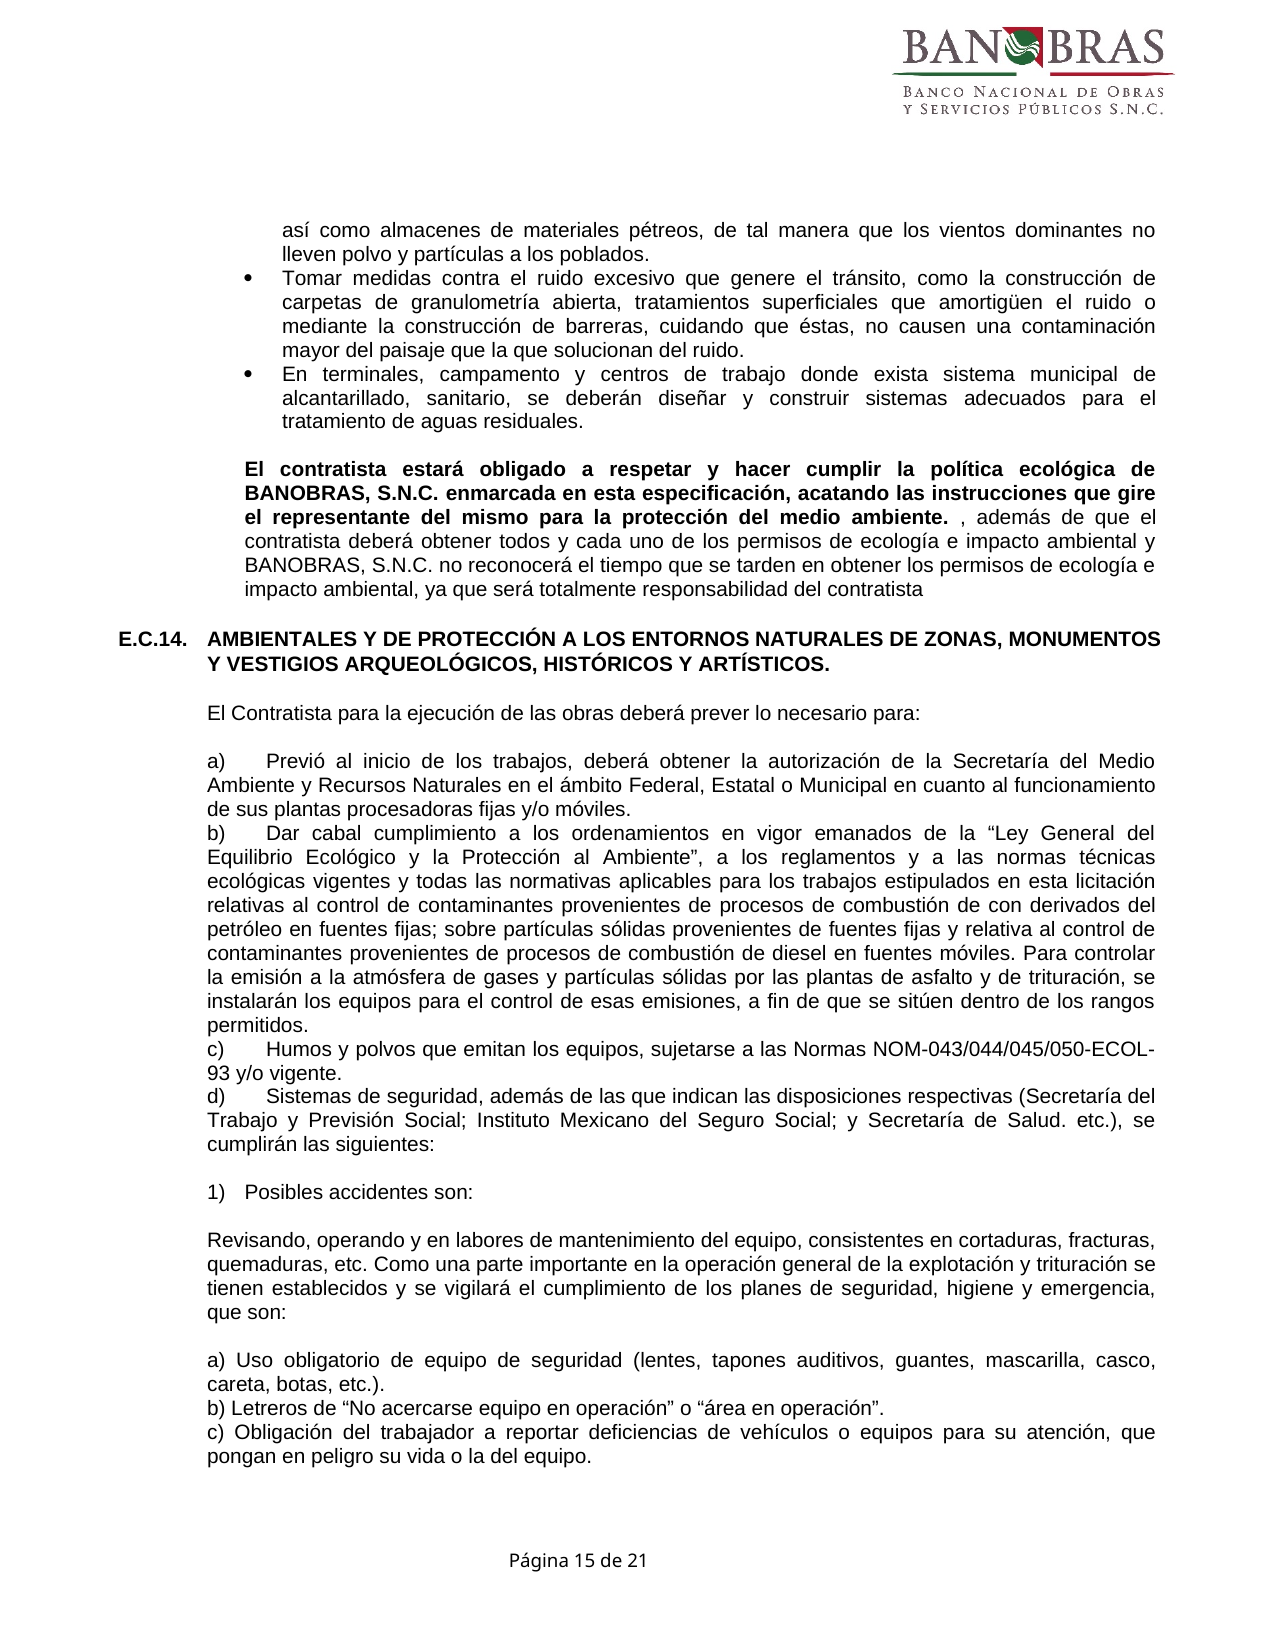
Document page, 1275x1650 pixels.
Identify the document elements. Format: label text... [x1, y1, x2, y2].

text El Contratista para la ejecución de las obras deberá prever lo necesario para: [207, 701, 1157, 725]
text a) Uso obligatorio de equipo de seguridad (lentes, tapones auditivos, guantes, mascarilla, casco, careta, botas, etc.). [207, 1348, 1157, 1396]
subtitle AMBIENTALES Y DE PROTECCIÓN A LOS ENTORNOS NATURALES DE ZONAS, MONUMENTOS Y VESTIGIOS ARQUEOLÓGICOS, HISTÓRICOS Y ARTÍSTICOS. [118, 626, 1163, 676]
picture [891, 25, 1177, 116]
text b) Letreros de “No acercarse equipo en operación” o “área en operación”. [207, 1396, 1157, 1420]
text El contratista estará obligado a respetar y hacer cumplir la política ecológica de BANOBRAS, S.N.C. enmarcada en esta especificación, acatando las instrucciones que gire el representante del mismo para la protección del medio ambiente. , además de que el contratista deberá obtener todos y cada uno de los permisos de ecología e impacto ambiental y BANOBRAS, S.N.C. no reconocerá el tiempo que se tarden en obtener los permisos de ecología e impacto ambiental, ya que será totalmente responsabilidad del contratista [244, 457, 1157, 601]
text c) Obligación del trabajador a reportar deficiencias de vehículos o equipos para su atención, que pongan en peligro su vida o la del equipo. [207, 1420, 1157, 1468]
text d) Sistemas de seguridad, además de las que indican las disposiciones respectivas (Secretaría del Trabajo y Previsión Social; Instituto Mexicano del Seguro Social; y Secretaría de Salud. etc.), se cumplirán las siguientes: [207, 1084, 1157, 1156]
list Posibles accidentes son: [207, 1180, 1157, 1204]
text b) Dar cabal cumplimiento a los ordenamientos en vigor emanados de la “Ley General del Equilibrio Ecológico y la Protección al Ambiente”, a los reglamentos y a las normas técnicas ecológicas vigentes y todas las normativas aplicables para los trabajos estipulados en esta licitación relativas al control de contaminantes provenientes de procesos de combustión de con derivados del petróleo en fuentes fijas; sobre partículas sólidas provenientes de fuentes fijas y relativa al control de contaminantes provenientes de procesos de combustión de diesel en fuentes móviles. Para controlar la emisión a la atmósfera de gases y partículas sólidas por las plantas de asfalto y de trituración, se instalarán los equipos para el control de esas emisiones, a fin de que se sitúen dentro de los rangos permitidos. [207, 821, 1157, 1036]
list Tomar medidas contra el ruido excesivo que genere el tránsito, como la construcción de carpetas de granulometría abierta, tratamientos superficiales que amortigüen el ruido o mediante la construcción de barreras, cuidando que éstas, no causen una contaminación mayor del paisaje que la que solucionan del ruido. [244, 265, 1157, 361]
text Revisando, operando y en labores de mantenimiento del equipo, consistentes en cortaduras, fracturas, quemaduras, etc. Como una parte importante en la operación general de la explotación y trituración se tienen establecidos y se vigilará el cumplimiento de los planes de seguridad, higiene y emergencia, que son: [207, 1228, 1157, 1324]
text a) Previó al inicio de los trabajos, deberá obtener la autorización de la Secretaría del Medio Ambiente y Recursos Naturales en el ámbito Federal, Estatal o Municipal en cuanto al funcionamiento de sus plantas procesadoras fijas y/o móviles. [207, 749, 1157, 821]
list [244, 217, 1157, 265]
list En terminales, campamento y centros de trabajo donde exista sistema municipal de alcantarillado, sanitario, se deberán diseñar y construir sistemas adecuados para el tratamiento de aguas residuales. [244, 361, 1157, 433]
text c) Humos y polvos que emitan los equipos, sujetarse a las Normas NOM-043/044/045/050-ECOL-93 y/o vigente. [207, 1036, 1157, 1084]
